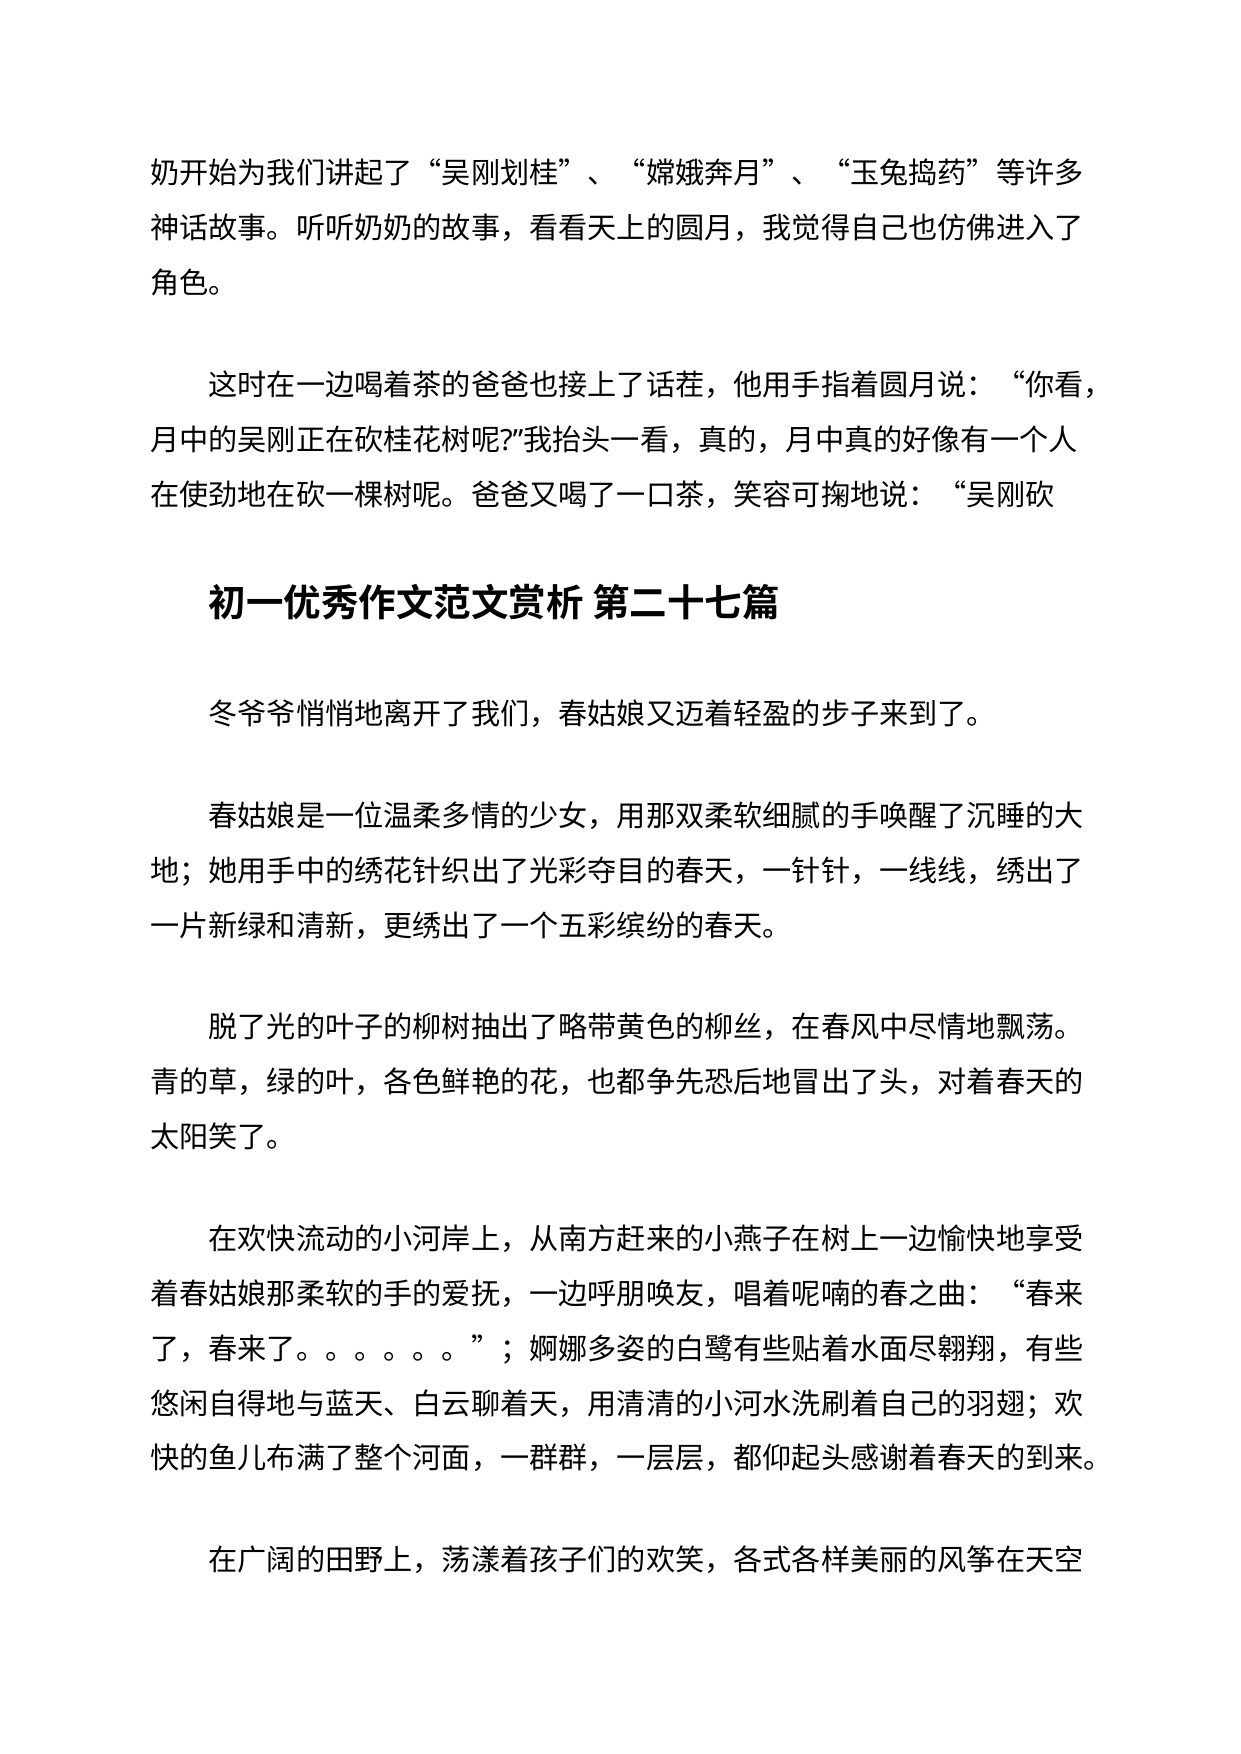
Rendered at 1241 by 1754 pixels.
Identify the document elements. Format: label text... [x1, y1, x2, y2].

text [150, 1537, 1090, 1579]
text 在欢快流动的小河岸上，从南方赶来的小燕子在树上一边愉快地享受着春姑娘那柔软的手的爱抚，一边呼朋唤友，唱着呢喃的春之曲：“春来了，春来了。。。。。。”；婀娜多姿的白鹭有些贴着水面尽翱翔，有些悠闲自得地与蓝天、白云聊着天，用清清的小河水洗刷着自己的羽翅；欢快的鱼儿布满了整个河面，一群群，一层层，都仰起头感谢着春天的到来。 [150, 1216, 1090, 1477]
text 脱了光的叶子的柳树抽出了略带黄色的柳丝，在春风中尽情地飘荡。青的草，绿的叶，各色鲜艳的花，也都争先恐后地冒出了头，对着春天的太阳笑了。 [150, 1004, 1090, 1156]
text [150, 150, 1090, 302]
text 初一优秀作文范文赏析 第二十七篇 [150, 573, 1090, 627]
text 这时在一边喝着茶的爸爸也接上了话茬，他用手指着圆月说：“你看，月中的吴刚正在砍桂花树呢?”我抬头一看，真的，月中真的好像有一个人在使劲地在砍一棵树呢。爸爸又喝了一口茶，笑容可掬地说：“吴刚砍 [150, 362, 1090, 514]
text 春姑娘是一位温柔多情的少女，用那双柔软细腻的手唤醒了沉睡的大地；她用手中的绣花针织出了光彩夺目的春天，一针针，一线线，绣出了一片新绿和清新，更绣出了一个五彩缤纷的春天。 [150, 792, 1090, 944]
text 冬爷爷悄悄地离开了我们，春姑娘又迈着轻盈的步子来到了。 [150, 691, 1090, 733]
